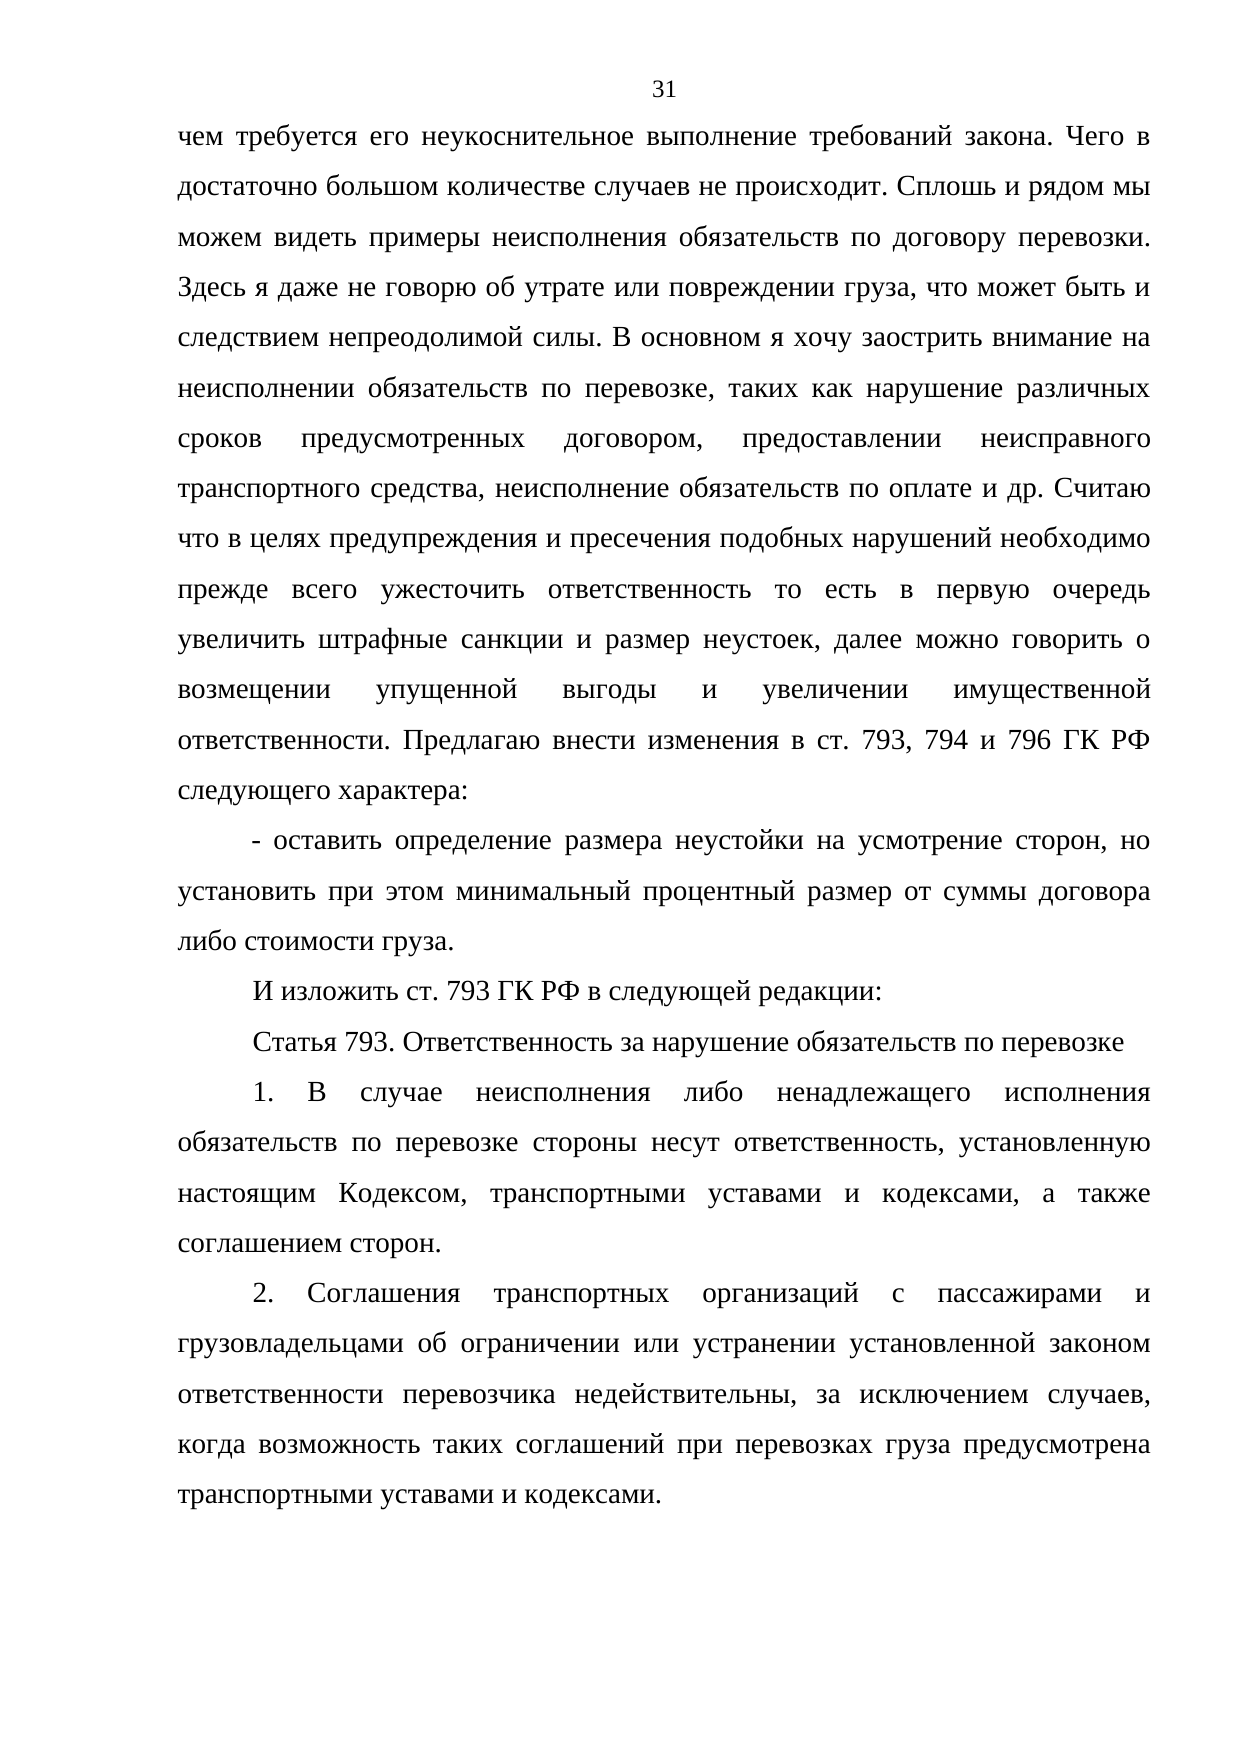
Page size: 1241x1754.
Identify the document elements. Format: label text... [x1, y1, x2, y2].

text 1. В случае неисполнения либо ненадлежащего исполнения обязательств по перевозке стороны несут ответственность, установленную настоящим Кодексом, транспортными уставами и кодексами, а также соглашением сторон. [177, 1074, 1152, 1258]
text 2. Соглашения транспортных организаций с пассажирами и грузовладельцами об ограничении или устранении установленной законом ответственности перевозчика недействительны, за исключением случаев, когда возможность таких соглашений при перевозках груза предусмотрена транспортными уставами и кодексами. [177, 1275, 1152, 1510]
text - оставить определение размера неустойки на усмотрение сторон, но установить при этом минимальный процентный размер от суммы договора либо стоимости груза. [177, 822, 1152, 957]
text Статья 793. Ответственность за нарушение обязательств по перевозке [177, 1024, 1152, 1057]
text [177, 118, 1152, 806]
text И изложить ст. 793 ГК РФ в следующей редакции: [177, 973, 1152, 1007]
